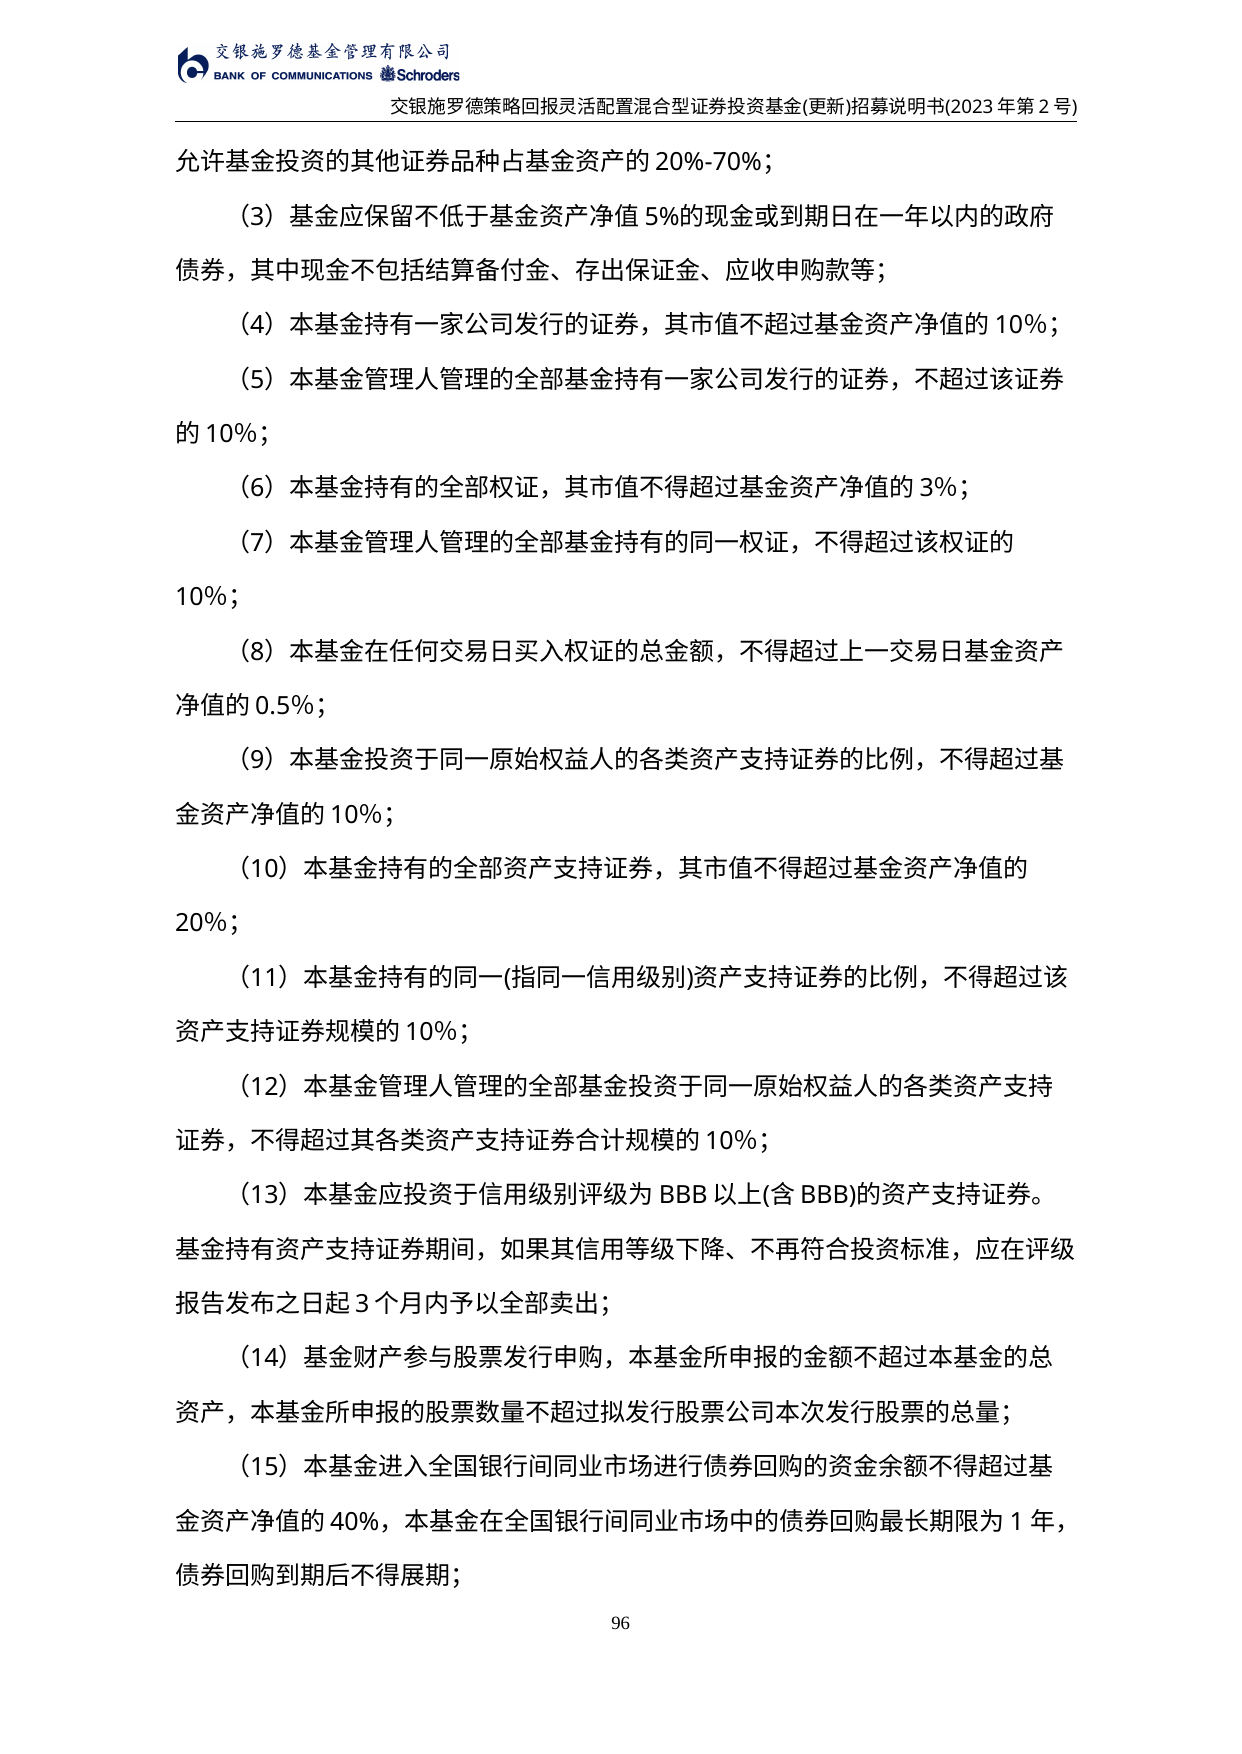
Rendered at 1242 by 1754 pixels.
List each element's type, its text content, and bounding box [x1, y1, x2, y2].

text （7）本基金管理人管理的全部基金持有的同一权证，不得超过该权证的 10％； [175, 522, 1077, 613]
text （9）本基金投资于同一原始权益人的各类资产支持证券的比例，不得超过基金资产净值的10％； [175, 740, 1077, 830]
text （13）本基金应投资于信用级别评级为BBB以上(含BBB)的资产支持证券。基金持有资产支持证券期间，如果其信用等级下降、不再符合投资标准，应在评级报告发布之日起3个月内予以全部卖出； [175, 1175, 1077, 1320]
text （11）本基金持有的同一(指同一信用级别)资产支持证券的比例，不得超过该资产支持证券规模的10％； [175, 957, 1077, 1048]
text （5）本基金管理人管理的全部基金持有一家公司发行的证券，不超过该证券的10％； [175, 359, 1077, 450]
text （8）本基金在任何交易日买入权证的总金额，不得超过上一交易日基金资产净值的0.5％； [175, 631, 1077, 722]
text （12）本基金管理人管理的全部基金投资于同一原始权益人的各类资产支持证券，不得超过其各类资产支持证券合计规模的10％； [175, 1066, 1077, 1157]
text （10）本基金持有的全部资产支持证券，其市值不得超过基金资产净值的20％； [175, 848, 1077, 939]
picture [178, 43, 460, 83]
text （14）基金财产参与股票发行申购，本基金所申报的金额不超过本基金的总资产，本基金所申报的股票数量不超过拟发行股票公司本次发行股票的总量； [175, 1338, 1077, 1428]
text （6）本基金持有的全部权证，其市值不得超过基金资产净值的3％； [175, 468, 1077, 504]
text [175, 142, 1077, 178]
text （15）本基金进入全国银行间同业市场进行债券回购的资金余额不得超过基金资产净值的40%，本基金在全国银行间同业市场中的债券回购最长期限为1 年，债券回购到期后不得展期； [175, 1447, 1077, 1592]
text （3）基金应保留不低于基金资产净值5%的现金或到期日在一年以内的政府债券，其中现金不包括结算备付金、存出保证金、应收申购款等； [175, 196, 1077, 287]
text （4）本基金持有一家公司发行的证券，其市值不超过基金资产净值的10％； [175, 305, 1077, 341]
